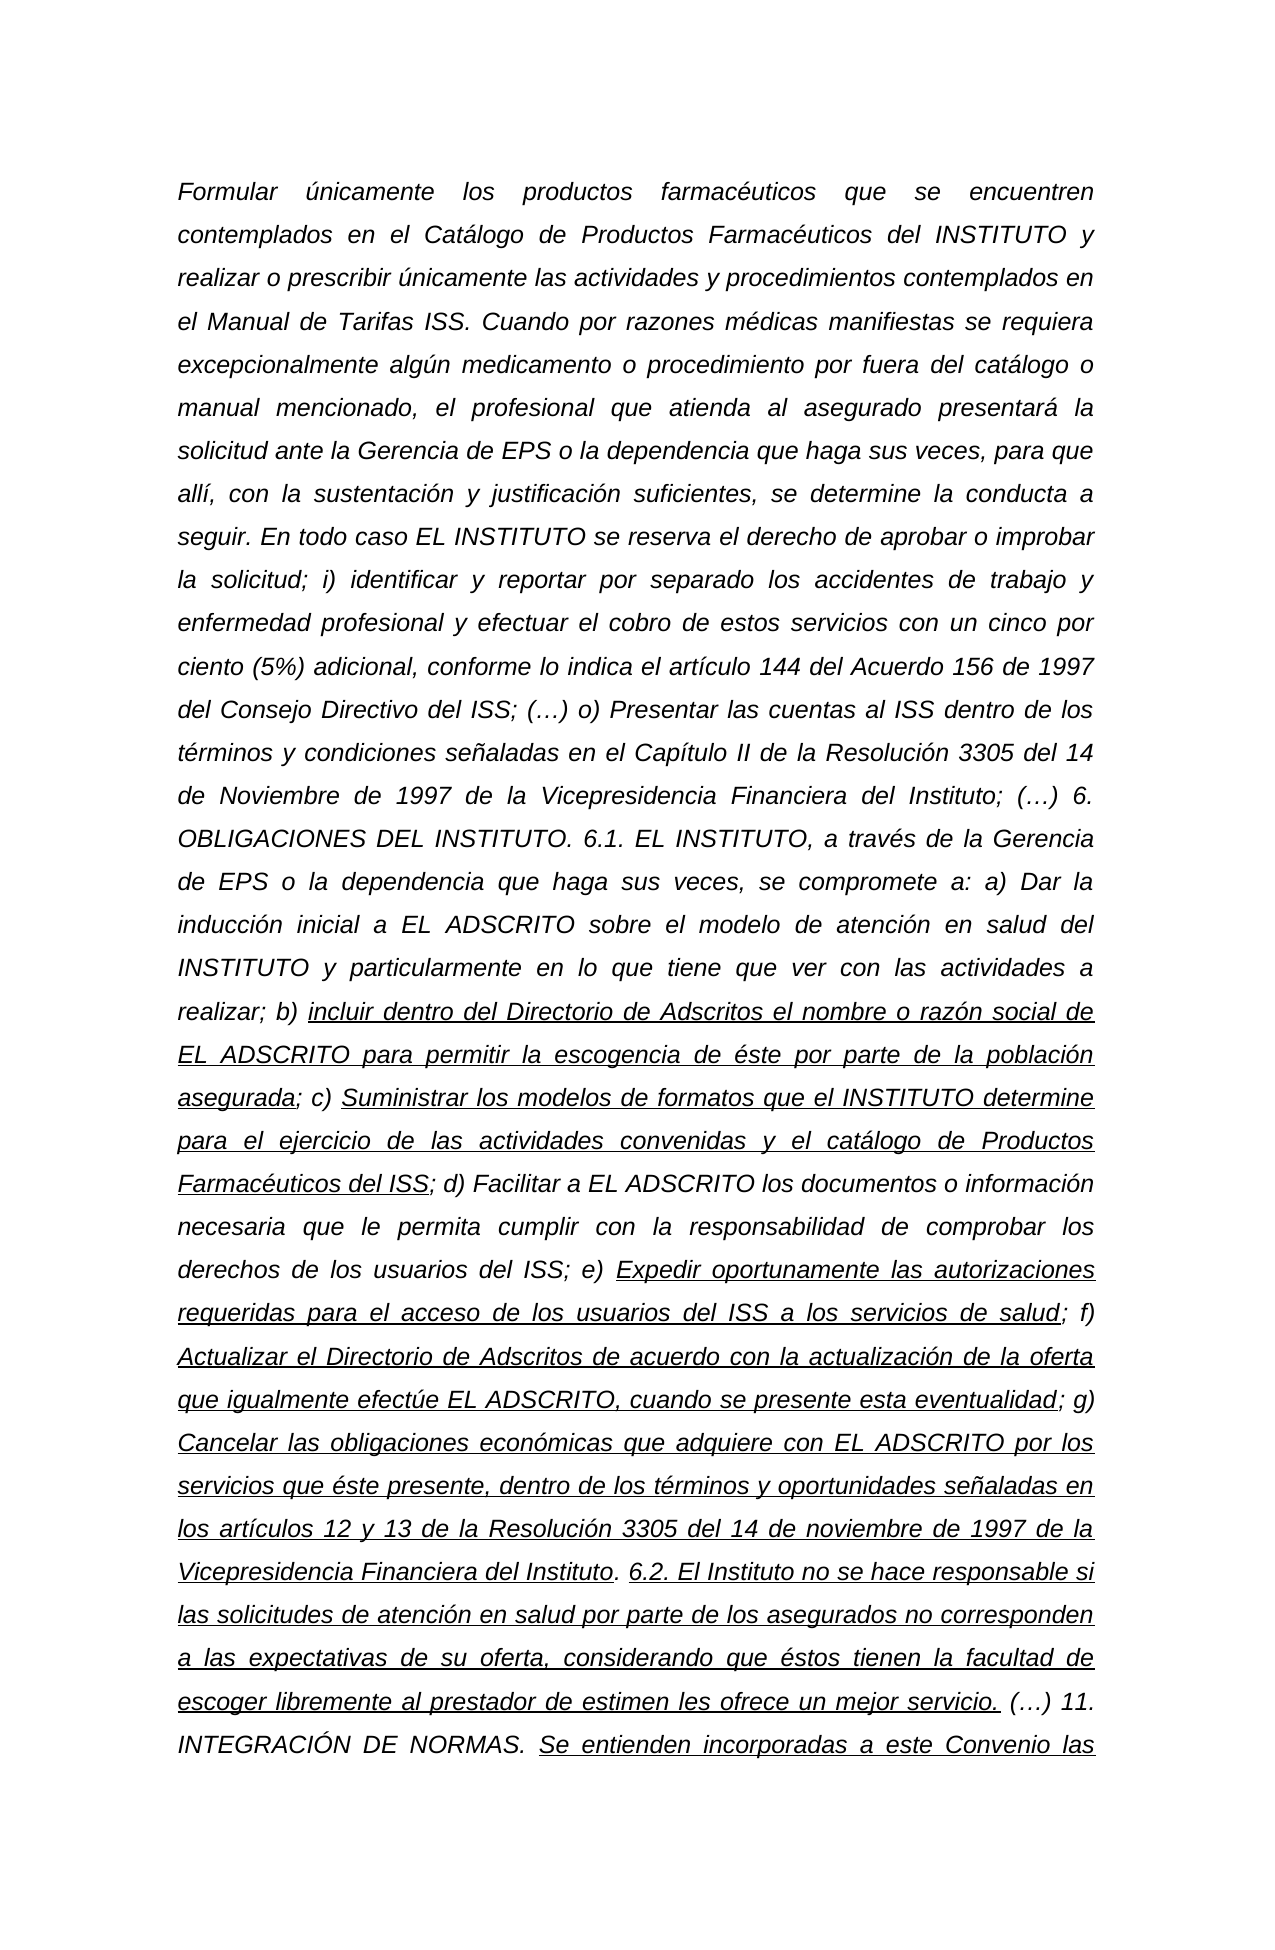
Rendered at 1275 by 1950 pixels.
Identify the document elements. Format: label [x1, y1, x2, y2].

list [140, 177, 1098, 1758]
